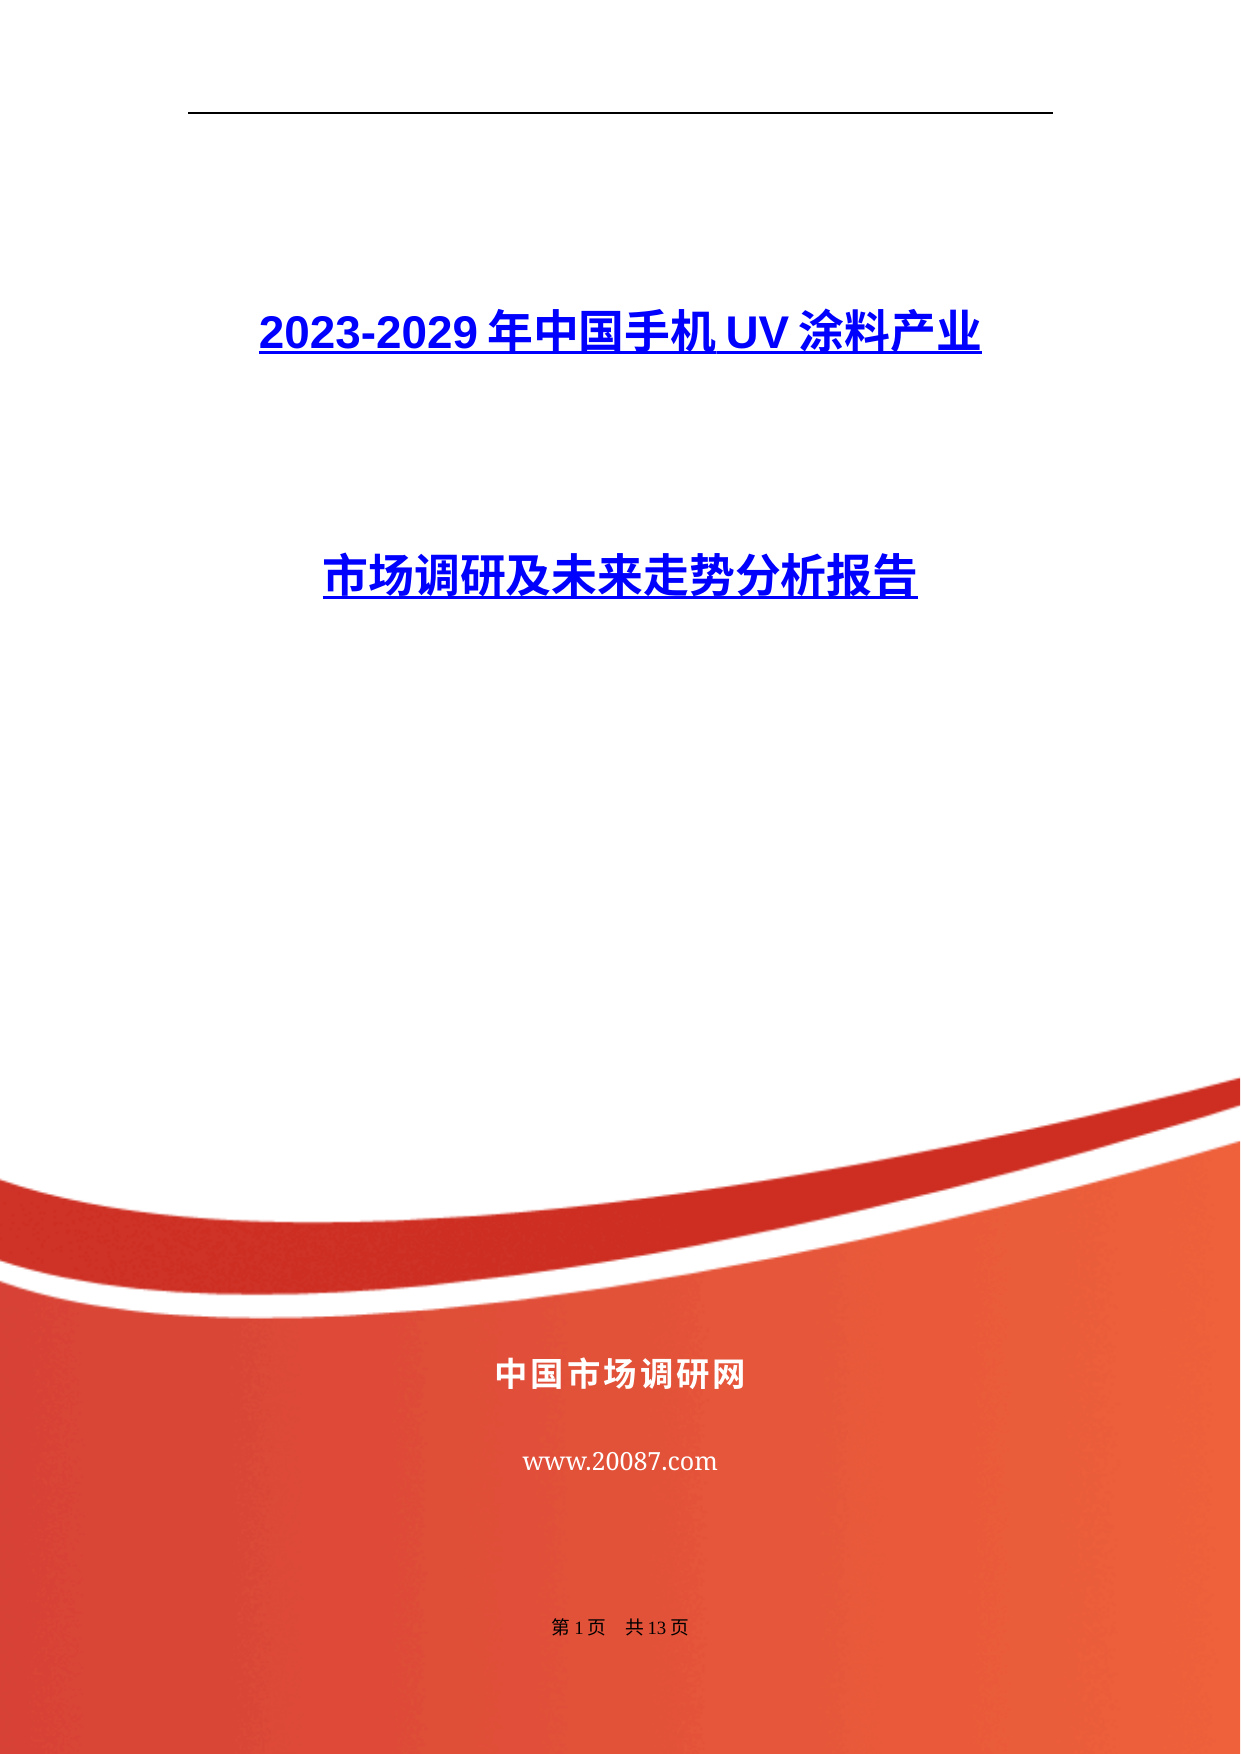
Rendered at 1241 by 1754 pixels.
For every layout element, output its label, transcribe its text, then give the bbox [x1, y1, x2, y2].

table_header 2023-2029年中国手机UV涂料产业市场调研及未来走势分析报告 [188, 207, 1053, 773]
picture [0, 1006, 1241, 1754]
subtitle 中国市场调研网 [187, 1339, 1053, 1404]
text www.20087.com [187, 1428, 1053, 1493]
